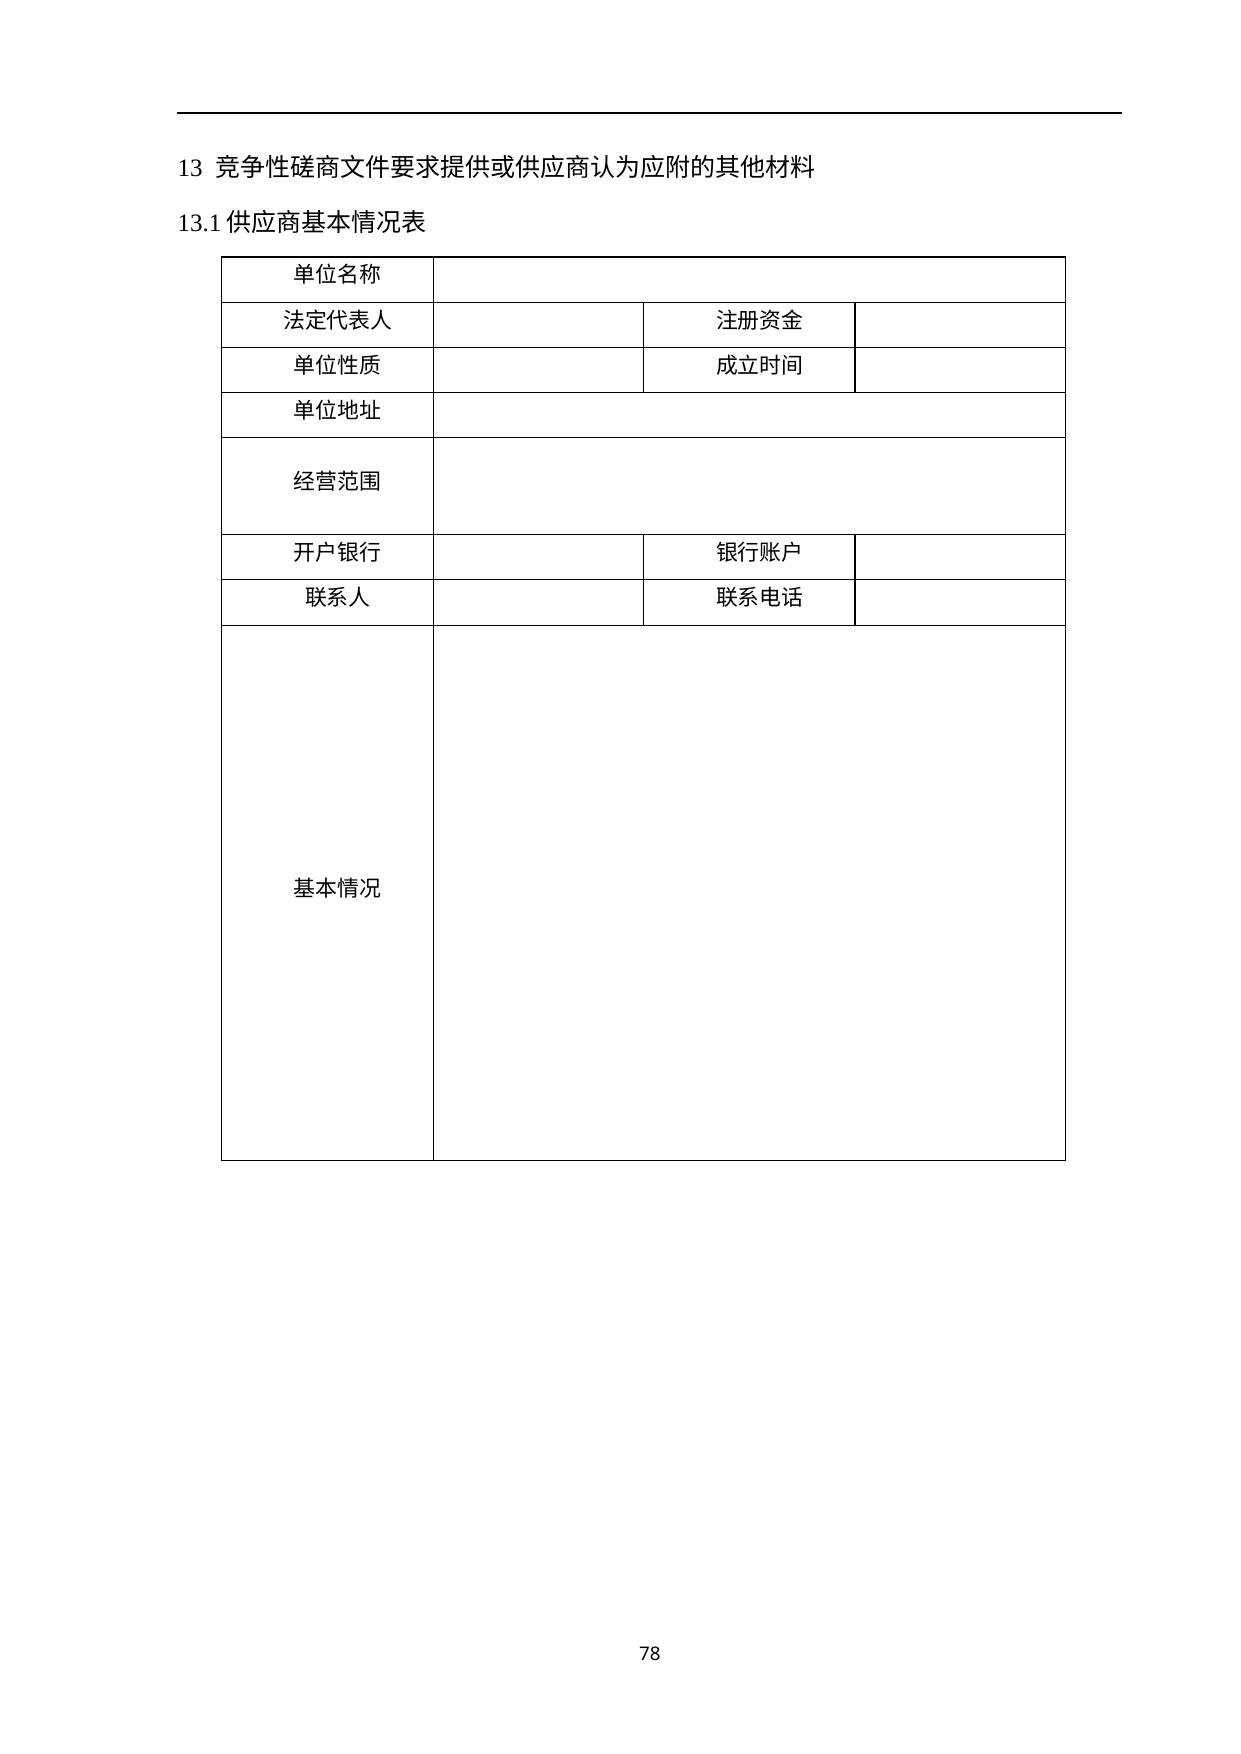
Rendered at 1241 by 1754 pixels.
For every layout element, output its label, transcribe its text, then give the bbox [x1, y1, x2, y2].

table_cell [856, 303, 1065, 347]
table_cell [434, 303, 643, 347]
table_cell [856, 348, 1065, 392]
table_cell [434, 438, 1065, 534]
table_cell 注册资金 [644, 303, 854, 347]
table_header 单位名称 [222, 258, 433, 302]
table_header [434, 258, 1065, 302]
table_cell [856, 535, 1065, 579]
table_cell 法定代表人 [222, 303, 433, 347]
text 13.1供应商基本情况表 [177, 202, 1122, 238]
table_cell [434, 626, 1065, 1160]
table_cell [434, 580, 643, 624]
text 13 竞争性磋商文件要求提供或供应商认为应附的其他材料 [177, 148, 1122, 184]
table_cell [434, 535, 643, 579]
table_cell 联系电话 [644, 580, 854, 624]
table_cell 联系人 [222, 580, 433, 624]
table_cell [856, 580, 1065, 624]
table_cell 经营范围 [222, 438, 433, 534]
table_cell [434, 393, 1065, 437]
table_cell 开户银行 [222, 535, 433, 579]
table_cell 银行账户 [644, 535, 854, 579]
table_cell 单位性质 [222, 348, 433, 392]
table_cell 单位地址 [222, 393, 433, 437]
table_cell 成立时间 [644, 348, 854, 392]
table_cell [434, 348, 643, 392]
table_cell 基本情况 [222, 626, 433, 1160]
